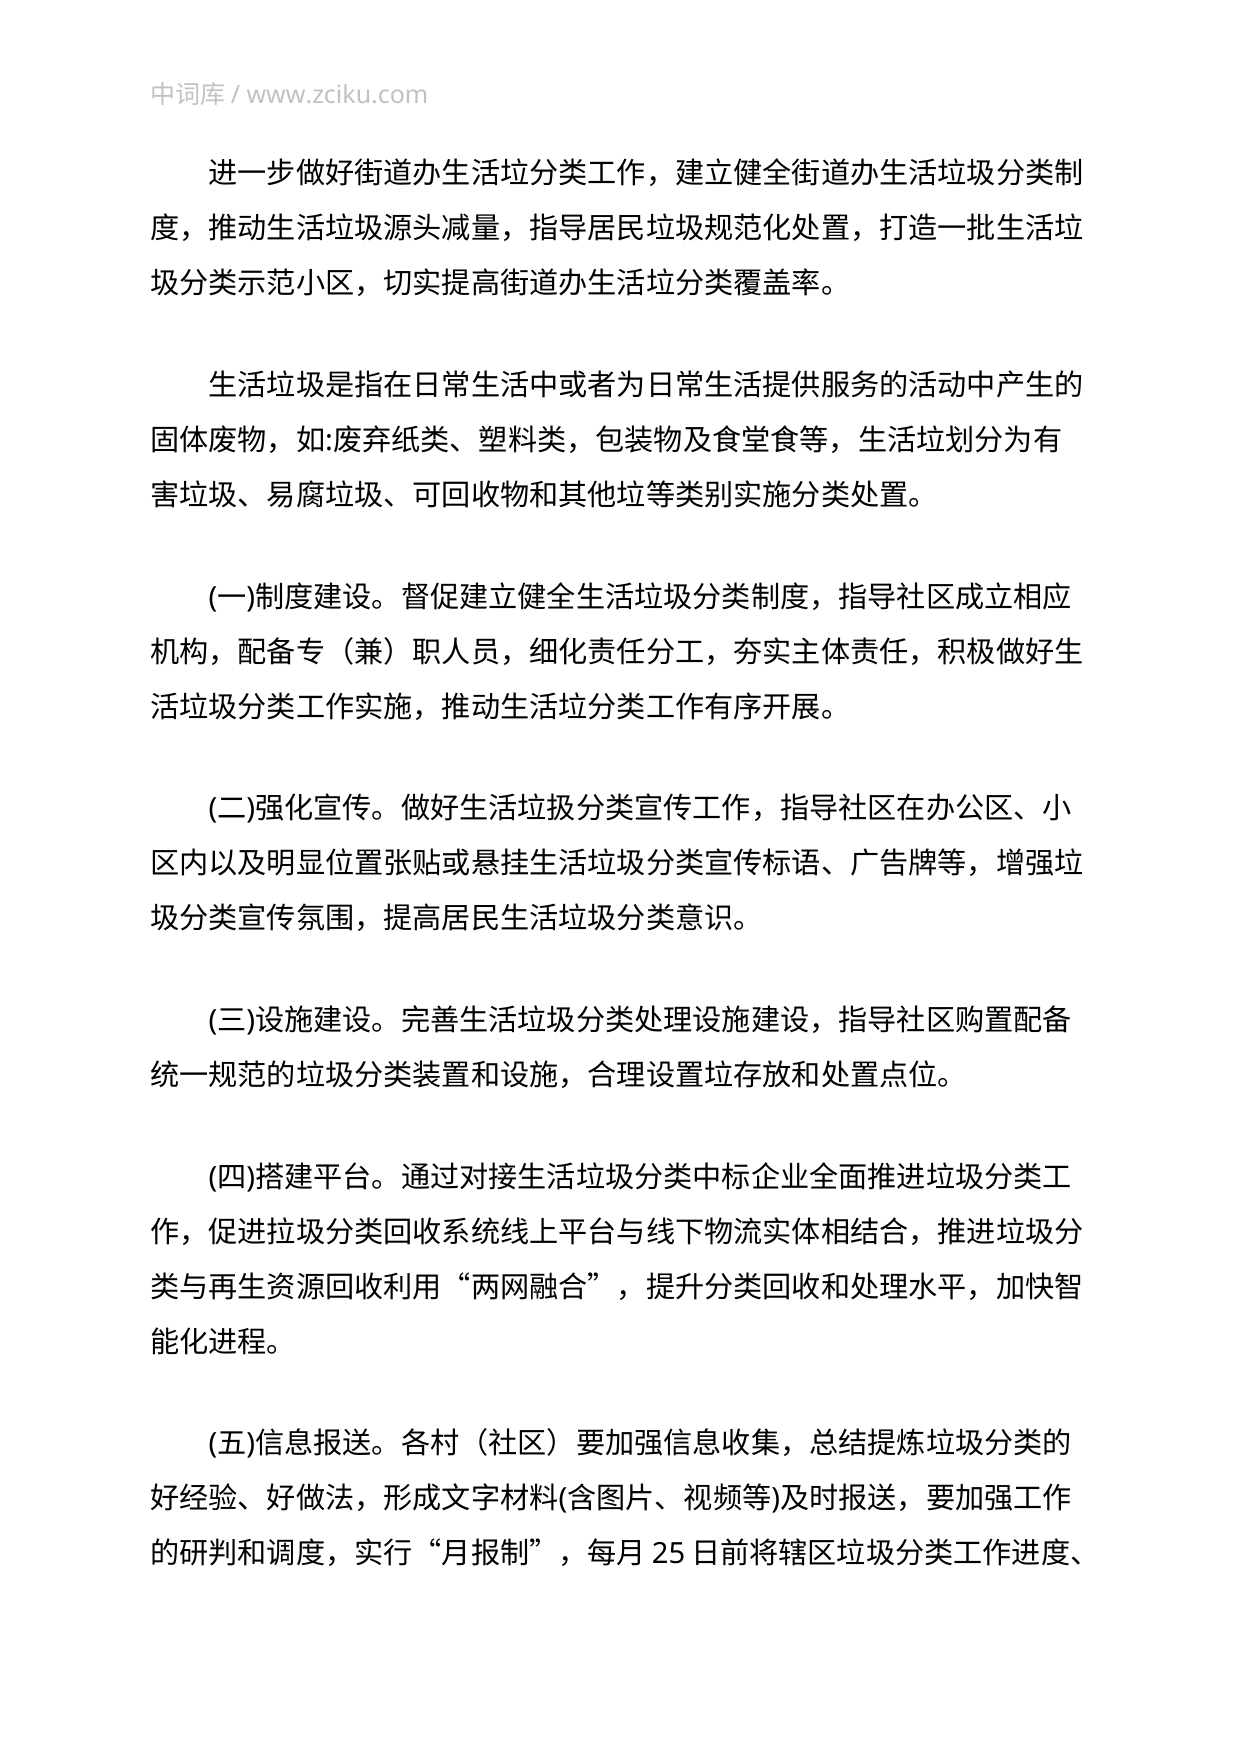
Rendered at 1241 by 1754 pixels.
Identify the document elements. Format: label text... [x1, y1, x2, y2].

text (二)强化宣传。做好生活垃扱分类宣传工作，指导社区在办公区、小区内以及明显位置张贴或悬挂生活垃圾分类宣传标语、广告牌等，增强垃圾分类宣传氛围，提高居民生活垃圾分类意识。 [150, 785, 1090, 937]
text 生活垃圾是指在日常生活中或者为日常生活提供服务的活动中产生的固体废物，如:废弃纸类、塑料类，包装物及食堂食等，生活垃划分为有害垃圾、易腐垃圾、可回收物和其他垃等类别实施分类处置。 [150, 362, 1090, 514]
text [150, 1420, 1090, 1572]
text (三)设施建设。完善生活垃圾分类处理设施建设，指导社区购置配备统一规范的垃圾分类装置和设施，合理设置垃存放和处置点位。 [150, 997, 1090, 1094]
text 进一步做好街道办生活垃分类工作，建立健全街道办生活垃圾分类制度，推动生活垃圾源头减量，指导居民垃圾规范化处置，打造一批生活垃圾分类示范小区，切实提高街道办生活垃分类覆盖率。 [150, 150, 1090, 302]
text (一)制度建设。督促建立健全生活垃圾分类制度，指导社区成立相应机构，配备专（兼）职人员，细化责任分工，夯实主体责任，积极做好生活垃圾分类工作实施，推动生活垃分类工作有序开展。 [150, 573, 1090, 725]
text (四)搭建平台。通过对接生活垃圾分类中标企业全面推进垃圾分类工作，促进拉圾分类回收系统线上平台与线下物流实体相结合，推进垃圾分类与再生资源回收利用“两网融合”，提升分类回收和处理水平，加快智能化进程。 [150, 1153, 1090, 1360]
